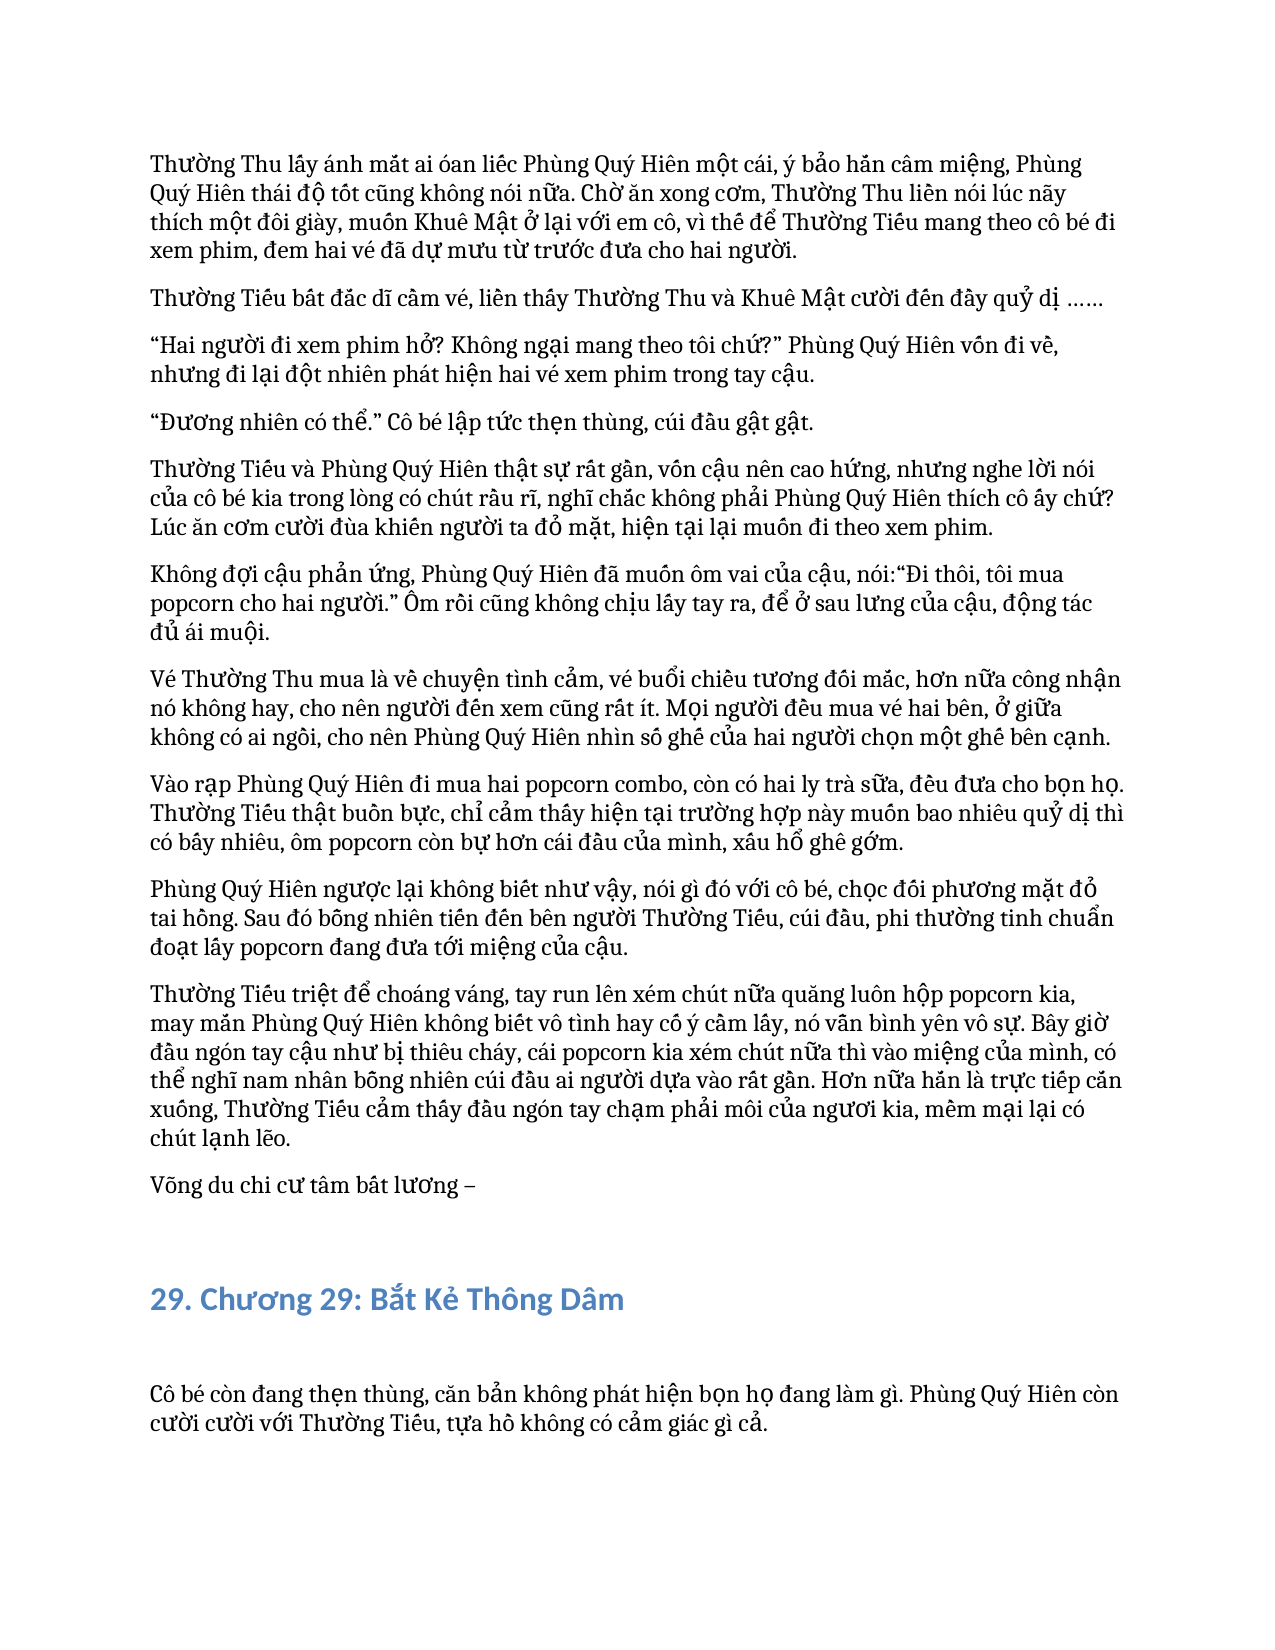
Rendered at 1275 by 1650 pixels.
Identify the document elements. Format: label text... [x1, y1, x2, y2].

subtitle 29. Chương 29: Bắt Kẻ Thông Dâm [150, 1278, 1125, 1319]
text Cô bé còn đang thẹn thùng, căn bản không phát hiện bọn họ đang làm gì. Phùng Quý Hiên còn cười cười với Thường Tiếu, tựa hồ không có cảm giác gì cả. [150, 1323, 1125, 1438]
text Vào rạp Phùng Quý Hiên đi mua hai popcorn combo, còn có hai ly trà sữa, đều đưa cho bọn họ. Thường Tiếu thật buồn bực, chỉ cảm thấy hiện tại trường hợp này muốn bao nhiêu quỷ dị thì có bấy nhiêu, ôm popcorn còn bự hơn cái đầu của mình, xấu hổ ghê gớm. [150, 770, 1125, 856]
text Không đợi cậu phản ứng, Phùng Quý Hiên đã muốn ôm vai của cậu, nói:“Đi thôi, tôi mua popcorn cho hai người.” Ôm rồi cũng không chịu lấy tay ra, để ở sau lưng của cậu, động tác đủ ái muội. [150, 560, 1125, 646]
text Phùng Quý Hiên ngược lại không biết như vậy, nói gì đó với cô bé, chọc đối phương mặt đỏ tai hồng. Sau đó bỗng nhiên tiến đến bên người Thường Tiếu, cúi đầu, phi thường tinh chuẩn đoạt lấy popcorn đang đưa tới miệng của cậu. [150, 875, 1125, 961]
text “Đương nhiên có thể.” Cô bé lập tức thẹn thùng, cúi đầu gật gật. [150, 407, 1125, 436]
text Thường Thu lấy ánh mắt ai óan liếc Phùng Quý Hiên một cái, ý bảo hắn câm miệng, Phùng Quý Hiên thái độ tốt cũng không nói nữa. Chờ ăn xong cơm, Thường Thu liền nói lúc nãy thích một đôi giày, muốn Khuê Mật ở lại với em cô, vì thế để Thường Tiếu mang theo cô bé đi xem phim, đem hai vé đã dự mưu từ trước đưa cho hai người. [150, 150, 1125, 265]
text Thường Tiếu triệt để choáng váng, tay run lên xém chút nữa quăng luôn hộp popcorn kia, may mắn Phùng Quý Hiên không biết vô tình hay cố ý cầm lấy, nó vẫn bình yên vô sự. Bây giờ đầu ngón tay cậu như bị thiêu cháy, cái popcorn kia xém chút nữa thì vào miệng của mình, có thể nghĩ nam nhân bỗng nhiên cúi đầu ai người dựa vào rất gần. Hơn nữa hắn là trực tiếp cắn xuống, Thường Tiếu cảm thấy đầu ngón tay chạm phải môi của ngươi kia, mềm mại lại có chút lạnh lẽo. [150, 980, 1125, 1152]
text Võng du chi cư tâm bất lương – [150, 1171, 1125, 1257]
text “Hai người đi xem phim hở? Không ngại mang theo tôi chứ?” Phùng Quý Hiên vốn đi về, nhưng đi lại đột nhiên phát hiện hai vé xem phim trong tay cậu. [150, 331, 1125, 389]
text Thường Tiếu và Phùng Quý Hiên thật sự rất gần, vốn cậu nên cao hứng, nhưng nghe lời nói của cô bé kia trong lòng có chút rầu rĩ, nghĩ chắc không phải Phùng Quý Hiên thích cô ấy chứ? Lúc ăn cơm cười đùa khiến người ta đỏ mặt, hiện tại lại muốn đi theo xem phim. [150, 455, 1125, 541]
text Thường Tiếu bất đắc dĩ cầm vé, liền thấy Thường Thu và Khuê Mật cười đến đầy quỷ dị …… [150, 284, 1125, 312]
text Vé Thường Thu mua là về chuyện tình cảm, vé buổi chiều tương đối mắc, hơn nữa công nhận nó không hay, cho nên người đến xem cũng rất ít. Mọi người đều mua vé hai bên, ở giữa không có ai ngồi, cho nên Phùng Quý Hiên nhìn số ghế của hai người chọn một ghế bên cạnh. [150, 665, 1125, 751]
